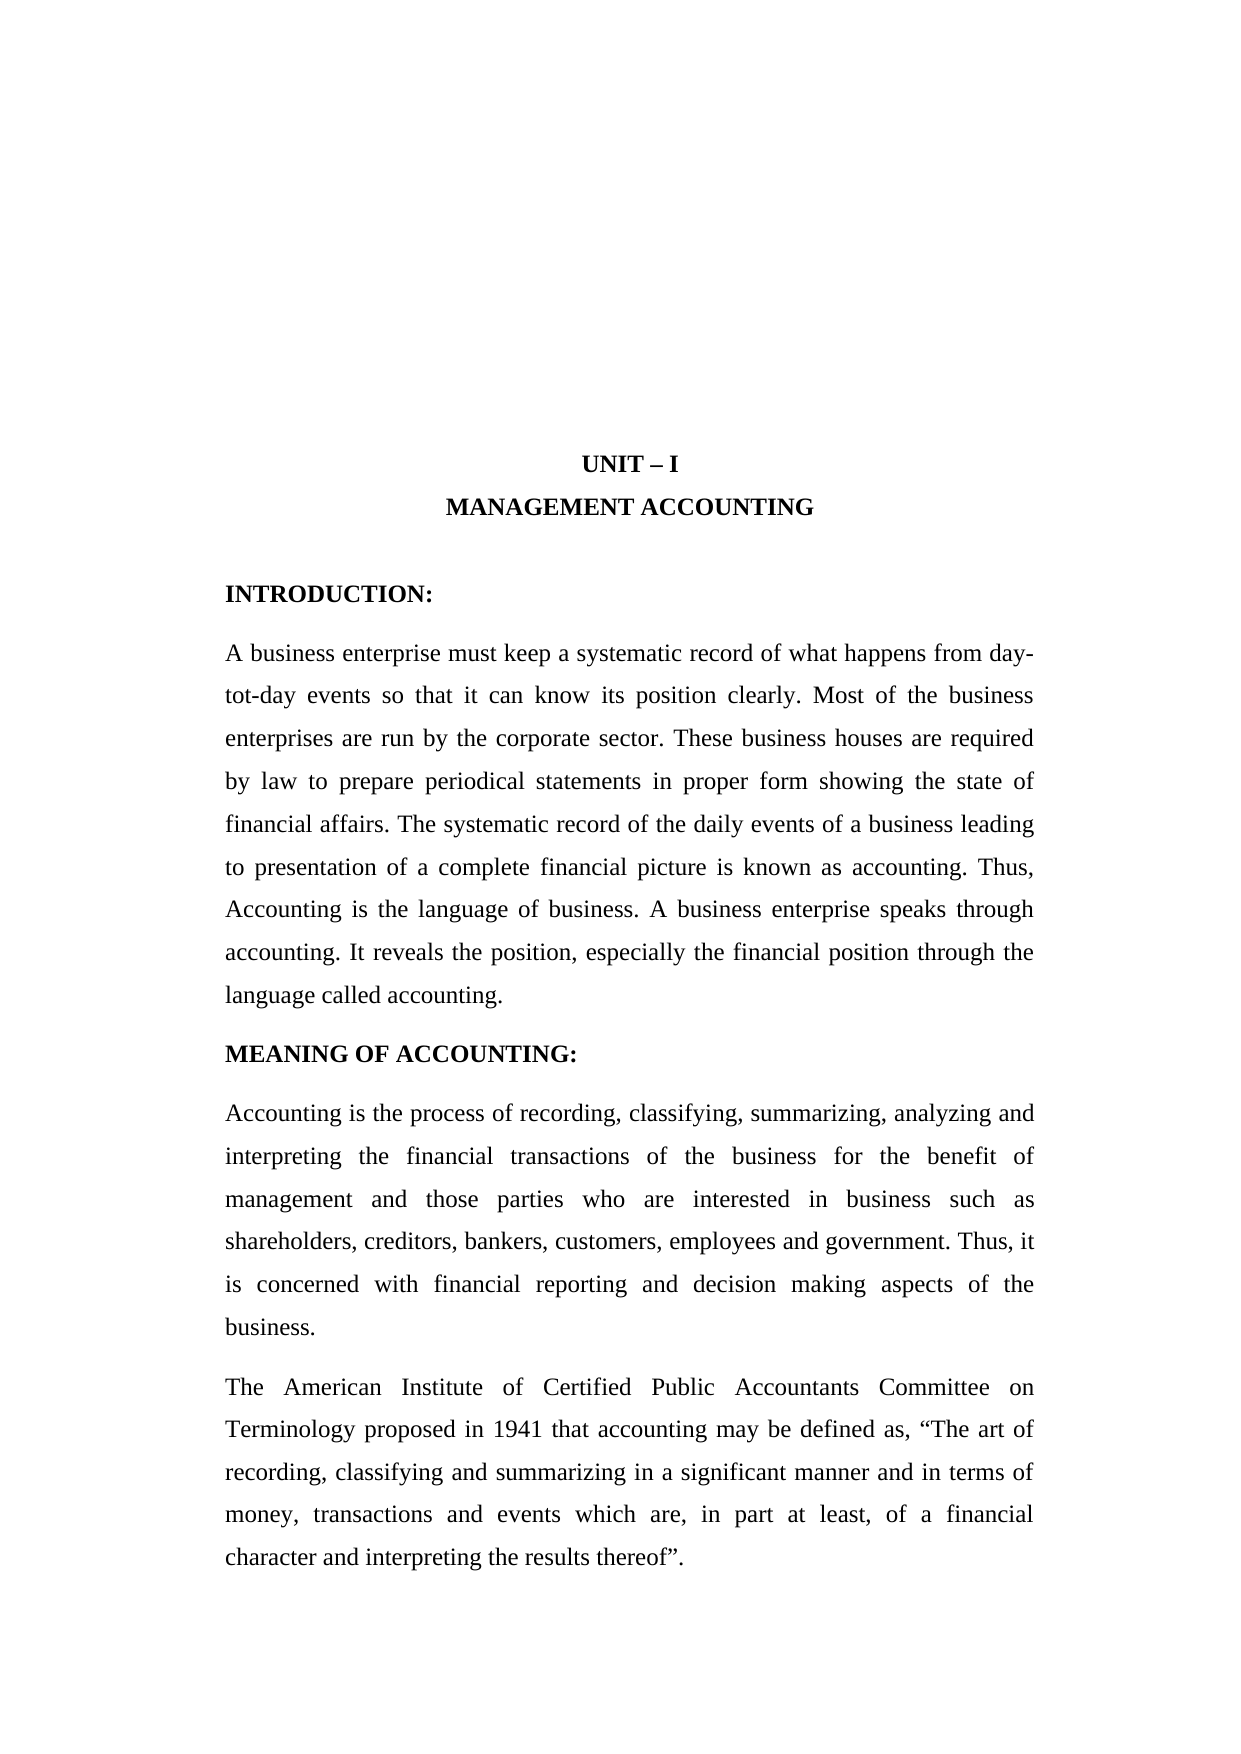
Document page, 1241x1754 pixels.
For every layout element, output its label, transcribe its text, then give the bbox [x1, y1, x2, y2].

text INTRODUCTION: [225, 579, 1090, 607]
text UNIT – I [150, 449, 1110, 478]
text A business enterprise must keep a systematic record of what happens from day-tot-day events so that it can know its position clearly. Most of the business enterprises are run by the corporate sector. These business houses are required by law to prepare periodical statements in proper form showing the state of financial affairs. The systematic record of the daily events of a business leading to presentation of a complete financial picture is known as accounting. Thus, Accounting is the language of business. A business enterprise speaks through accounting. It reveals the position, especially the financial position through the language called accounting. [225, 638, 1035, 1009]
text Accounting is the process of recording, classifying, summarizing, analyzing and interpreting the financial transactions of the business for the benefit of management and those parties who are interested in business such as shareholders, creditors, bankers, customers, employees and government. Thus, it is concerned with financial reporting and decision making aspects of the business. [225, 1098, 1035, 1341]
text MEANING OF ACCOUNTING: [225, 1039, 1090, 1068]
text The American Institute of Certified Public Accountants Committee on Terminology proposed in 1941 that accounting may be defined as, “The art of recording, classifying and summarizing in a significant manner and in terms of money, transactions and events which are, in part at least, of a financial character and interpreting the results thereof”. [225, 1372, 1035, 1570]
text MANAGEMENT ACCOUNTING [150, 492, 1110, 521]
